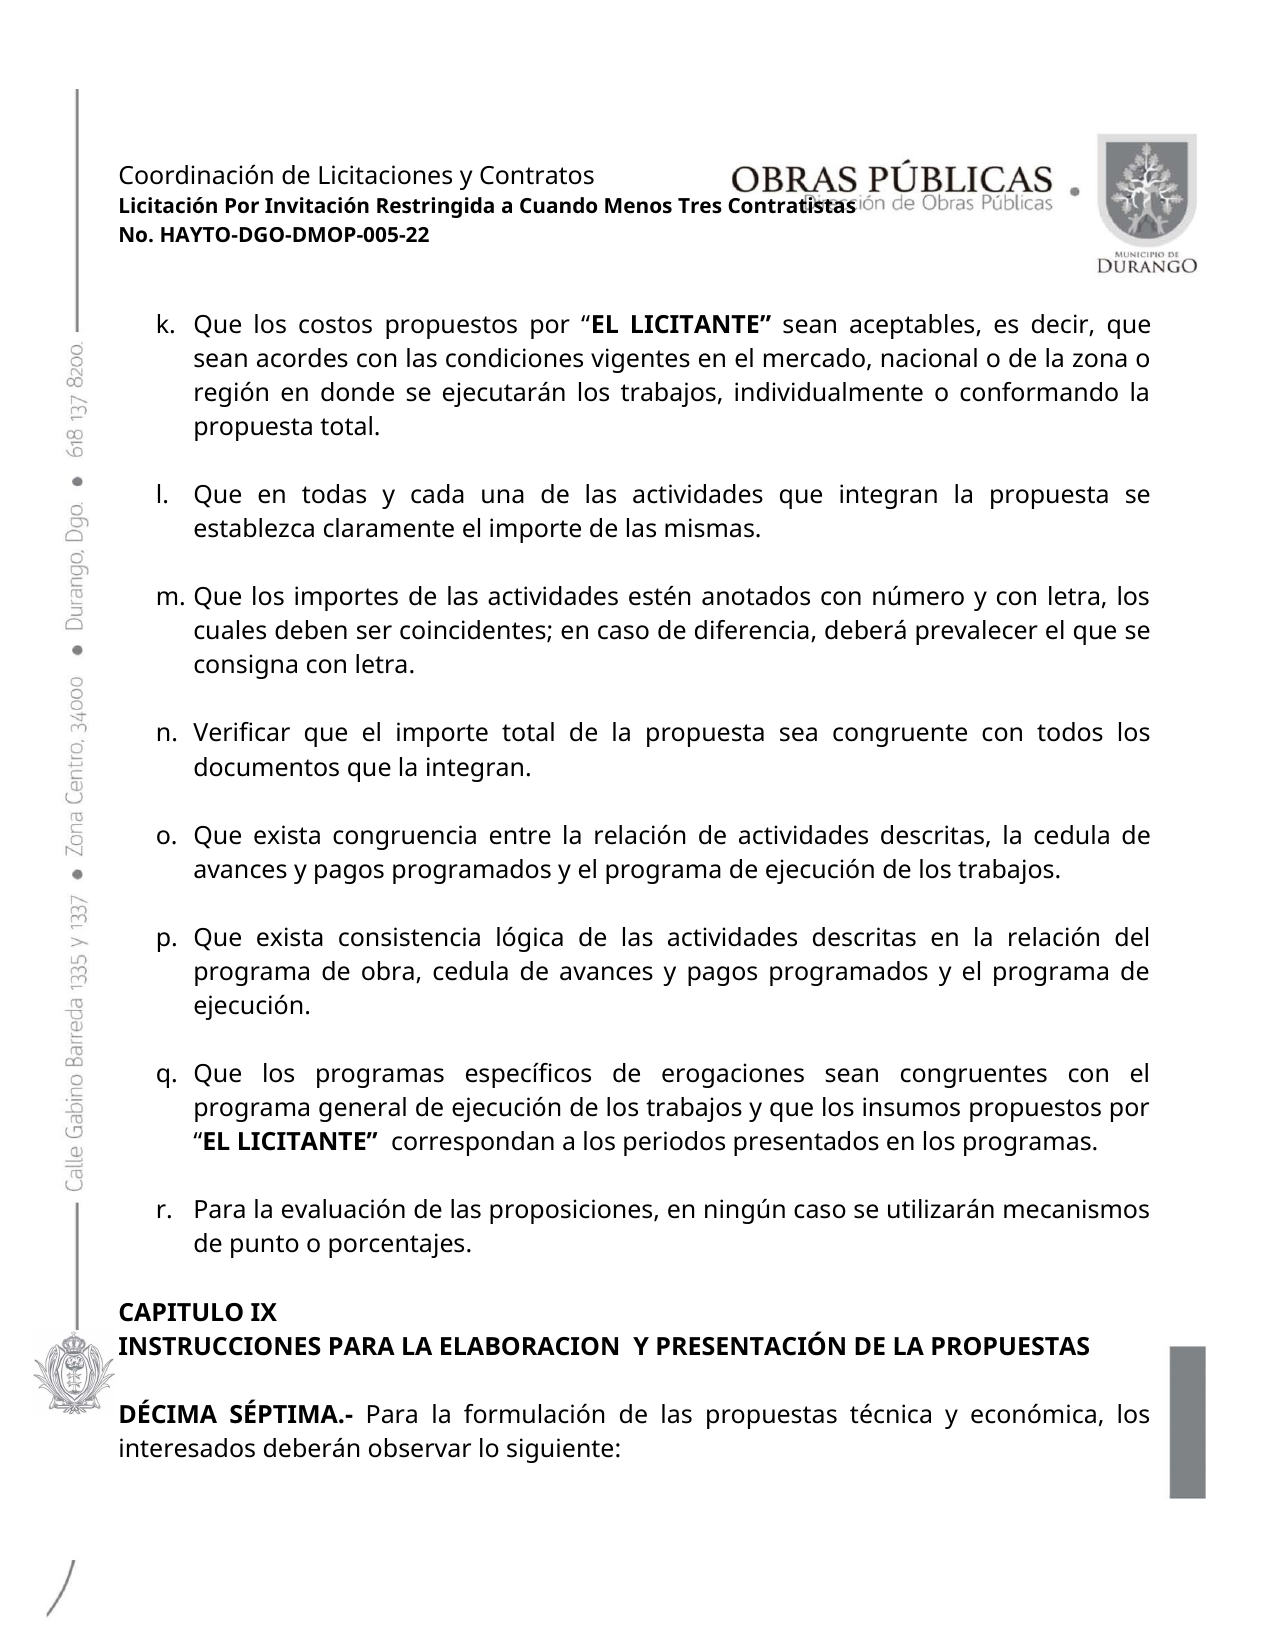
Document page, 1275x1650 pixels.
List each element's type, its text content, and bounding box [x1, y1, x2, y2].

picture [31, 89, 1206, 1650]
list Que los programas específicos de erogaciones sean congruentes con el programa general de ejecución de los trabajos y que los insumos propuestos por “EL LICITANTE” correspondan a los periodos presentados en los programas. [156, 1056, 1152, 1158]
list Que los importes de las actividades estén anotados con número y con letra, los cuales deben ser coincidentes; en caso de diferencia, deberá prevalecer el que se consigna con letra. [156, 579, 1152, 681]
list Que exista consistencia lógica de las actividades descritas en la relación del programa de obra, cedula de avances y pagos programados y el programa de ejecución. [156, 919, 1152, 1022]
text CAPITULO IX [118, 1294, 1152, 1328]
text INSTRUCCIONES PARA PRESENTACIÓN DE [118, 1328, 1152, 1362]
list Que en todas y cada una de las actividades que integran la propuesta se establezca claramente el importe de las mismas. [156, 477, 1152, 545]
text DÉCIMA SÉPTIMA.- Para la formulación de las propuestas técnica y económica, los interesados deberán observar lo siguiente: [118, 1396, 1152, 1464]
list Para la evaluación de las proposiciones, en ningún caso se utilizarán mecanismos de punto o porcentajes. [156, 1192, 1152, 1260]
list Verificar que el importe total de la propuesta sea congruente con todos los documentos que la integran. [156, 715, 1152, 783]
list Que los costos propuestos por “EL LICITANTE” sean aceptables, es decir, que sean acordes con las condiciones vigentes en el mercado, nacional o de la zona o región en donde se ejecutarán los trabajos, individualmente o conformando la propuesta total. [156, 306, 1152, 443]
list Que exista congruencia entre la relación de actividades descritas, la cedula de avances y pagos programados y el programa de ejecución de los trabajos. [156, 817, 1152, 885]
